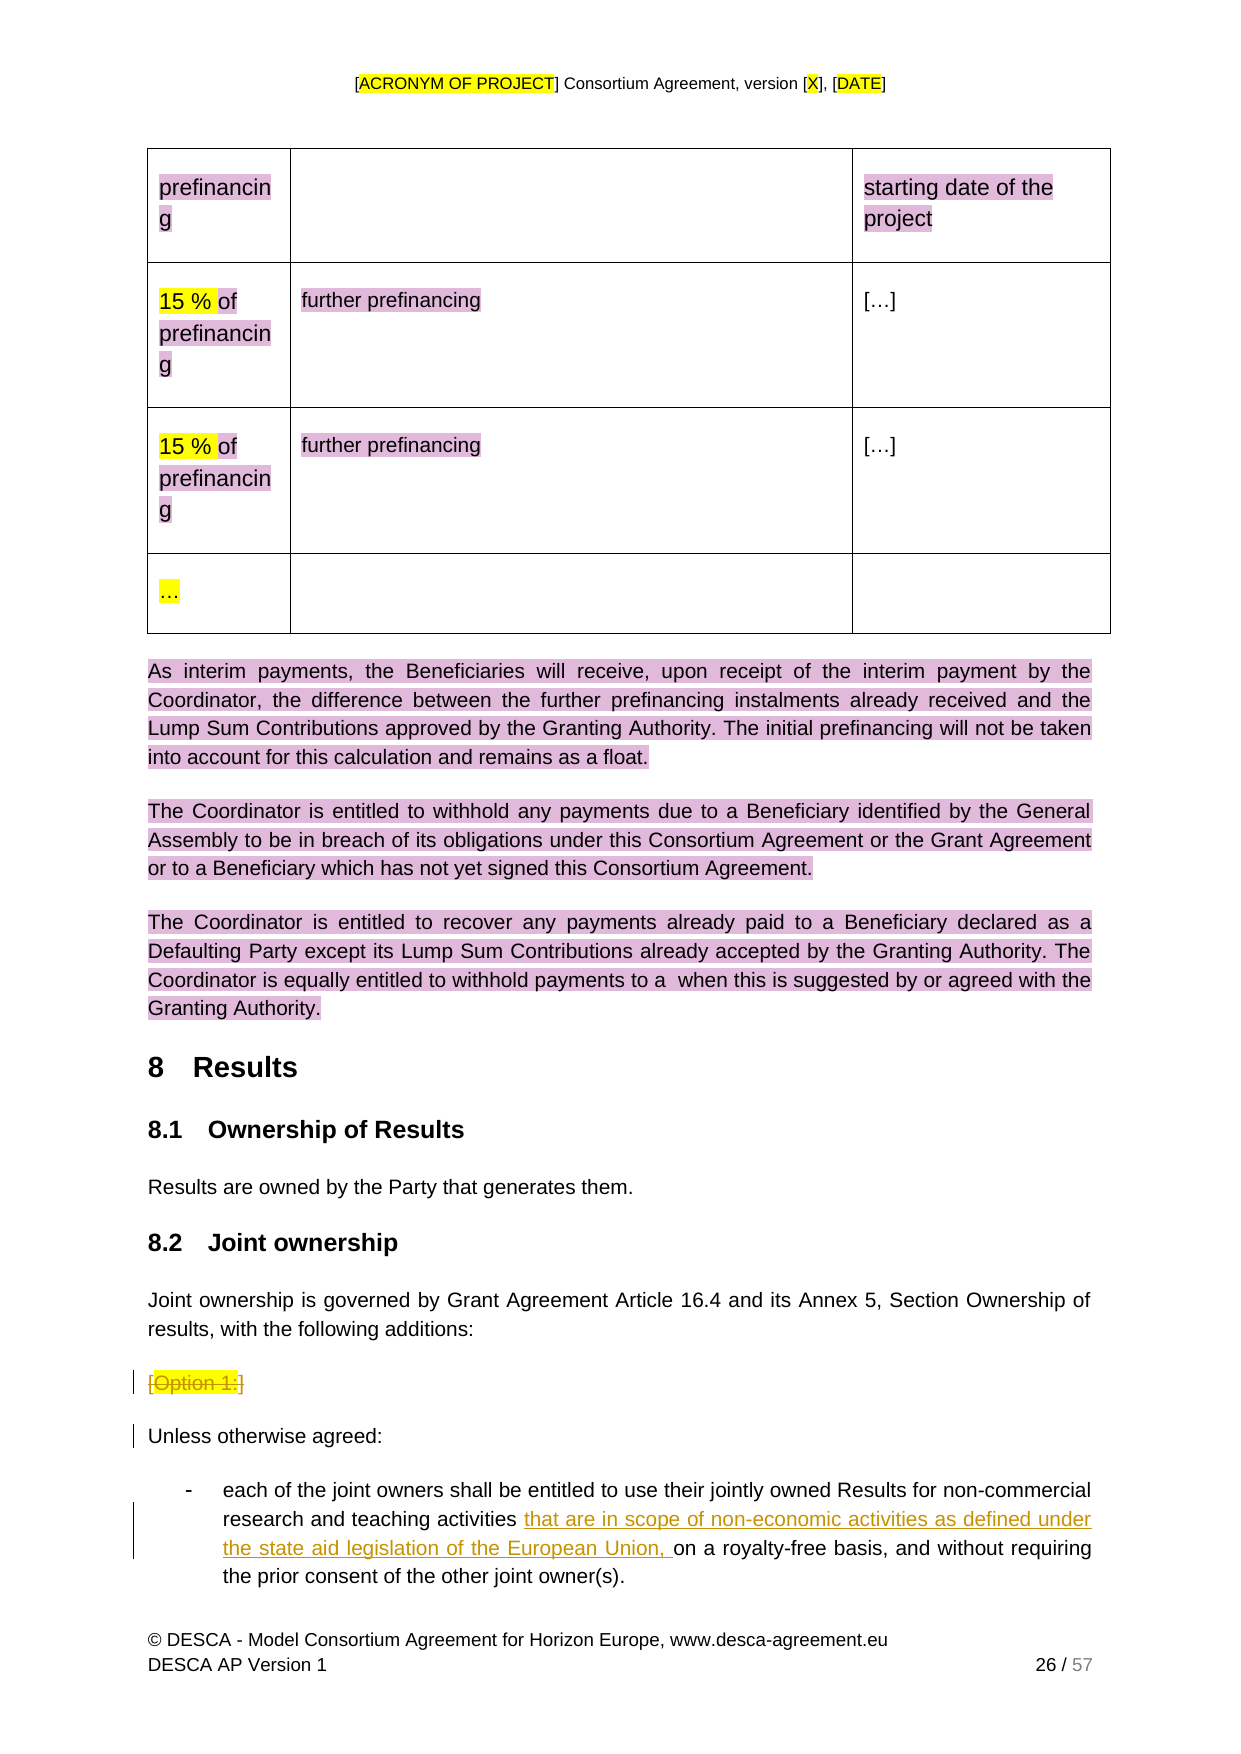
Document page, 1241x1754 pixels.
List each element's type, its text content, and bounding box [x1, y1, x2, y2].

table_cell 15 % of prefinancing [148, 263, 290, 407]
table_cell [291, 554, 852, 633]
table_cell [148, 149, 290, 262]
table_cell … [148, 554, 290, 633]
text Joint ownership is governed by Grant Agreement Article 16.4 and its Annex 5, Section Ownership of results, with the following additions: [148, 1288, 1092, 1341]
text Results are owned by the Party that generates them. [148, 1175, 1092, 1199]
list each of the joint owners shall be entitled to use their jointly owned Results for non-commercial research and teaching activities on a royalty-free basis, and without requiring the prior consent of the other joint owner(s). [185, 1478, 1092, 1588]
text Unless otherwise agreed: [148, 1424, 1092, 1448]
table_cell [853, 149, 1110, 262]
subtitle Results [148, 1050, 1092, 1083]
table_cell […] [853, 408, 1110, 553]
table_cell [853, 554, 1110, 633]
text As interim payments, the Beneficiaries will receive, upon receipt of the interim payment by the Coordinator, the difference between the further prefinancing instalments already received and the Lump Sum Contributions approved by the Granting Authority. The initial prefinancing will not be taken into account for this calculation and remains as a float. [148, 740, 1092, 769]
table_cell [291, 149, 852, 262]
text The Coordinator is entitled to withhold any payments due to a Beneficiary identified by the General Assembly to be in breach of its obligations under this Consortium Agreement or the Grant Agreement or to a Beneficiary which has not yet signed this Consortium Agreement. [148, 851, 1092, 880]
table_cell further prefinancing [291, 263, 852, 407]
table_cell […] [853, 263, 1110, 407]
subtitle Joint ownership [148, 1228, 1092, 1257]
text The Coordinator is entitled to recover any payments already paid to a Beneficiary declared as a Defaulting Party except its Lump Sum Contributions already accepted by the Granting Authority. The Coordinator is equally entitled to withhold payments to a when this is suggested by or agreed with the Granting Authority. [148, 991, 1092, 1020]
table_cell further prefinancing [291, 408, 852, 553]
subtitle Ownership of Results [148, 1115, 1092, 1144]
table_cell 15 % of prefinancing [148, 408, 290, 553]
